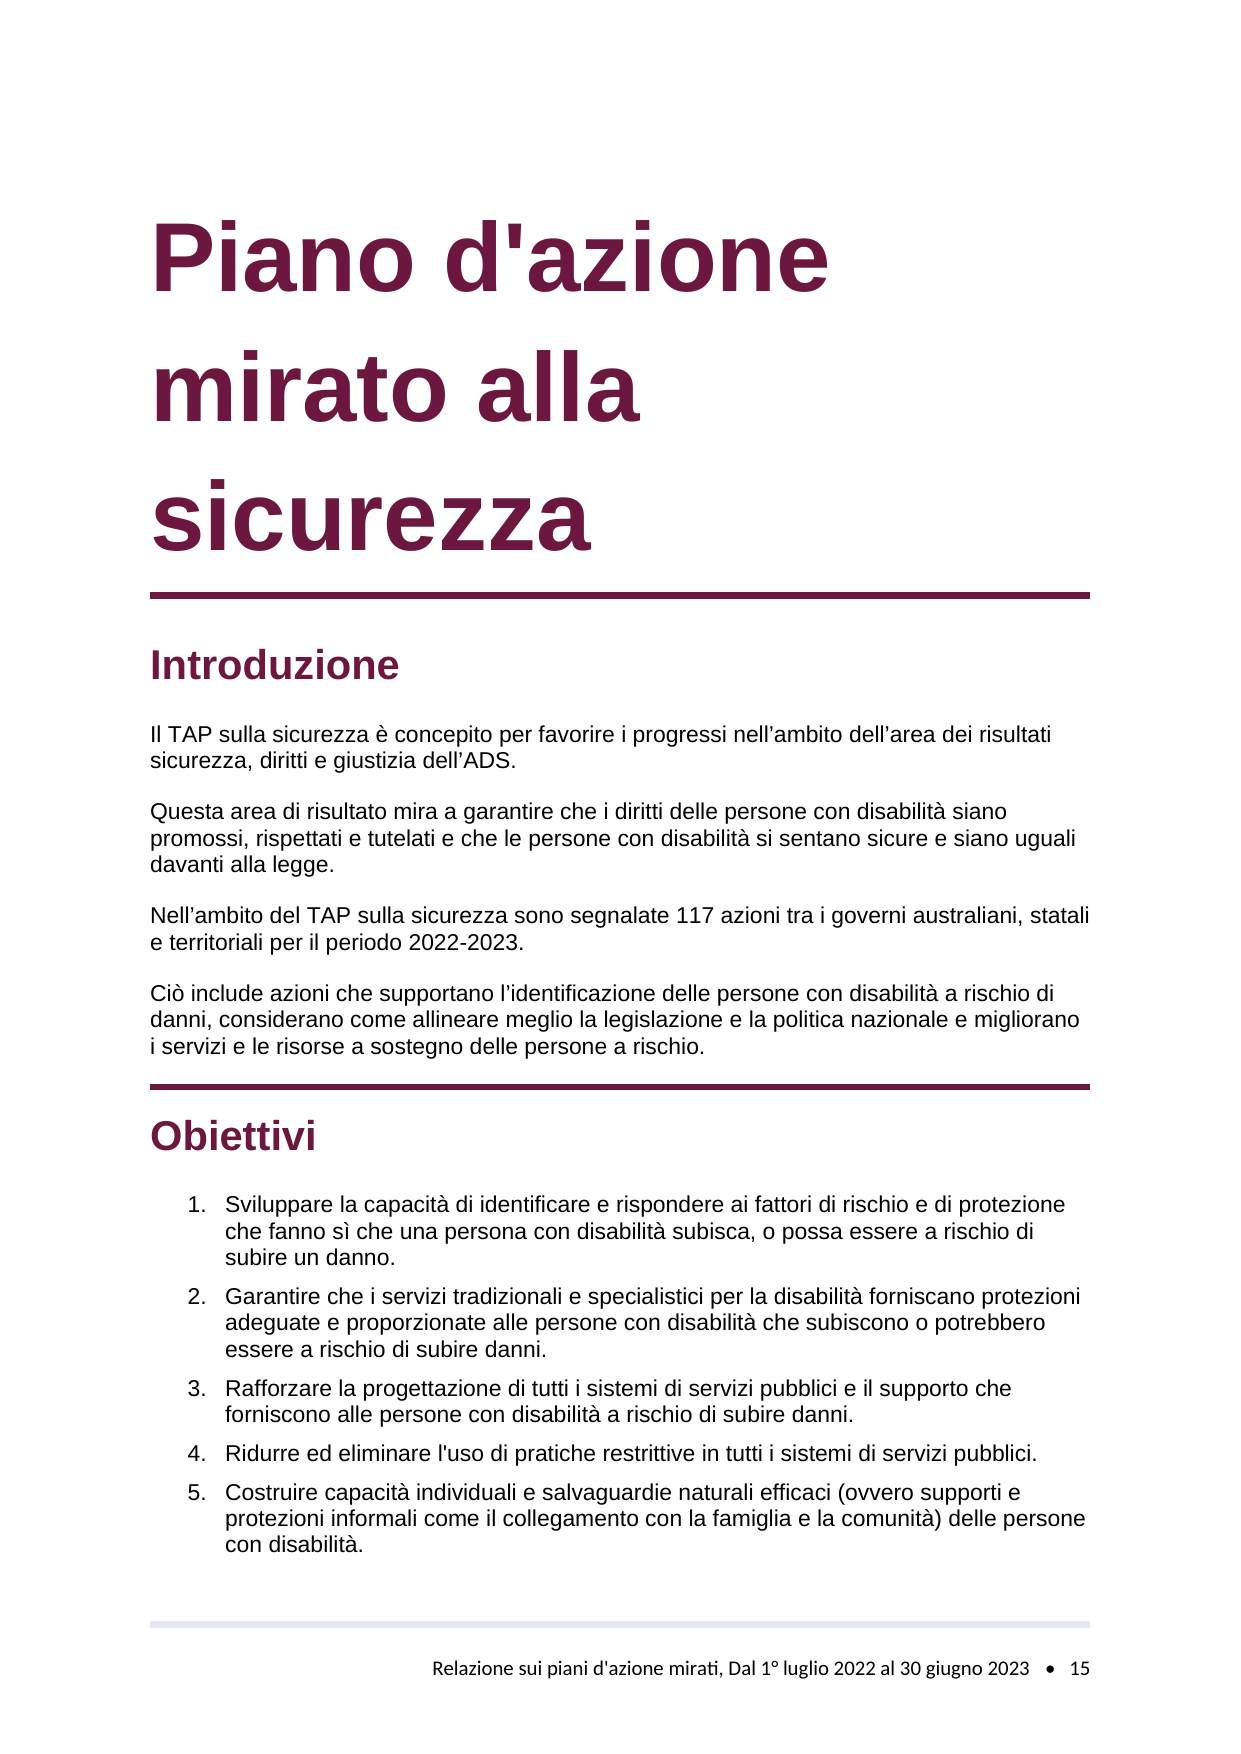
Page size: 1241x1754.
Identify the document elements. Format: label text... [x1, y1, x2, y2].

text Il TAP sulla sicurezza è concepito per favorire i progressi nell’ambito dell’area dei risultati sicurezza, diritti e giustizia dell’ADS. [150, 721, 1090, 773]
subtitle Obiettivi [150, 1090, 1090, 1159]
subtitle Piano d'azione mirato alla sicurezza [150, 200, 1090, 592]
list Ridurre ed eliminare l'uso di pratiche restrittive in tutti i sistemi di servizi pubblici. [187, 1440, 1090, 1466]
list Costruire capacità individuali e salvaguardie naturali efficaci (ovvero supporti e protezioni informali come il collegamento con la famiglia e la comunità) delle persone con disabilità. [187, 1478, 1090, 1558]
text Ciò include azioni che supportano l’identificazione delle persone con disabilità a rischio di danni, considerano come allineare meglio la legislazione e la politica nazionale e migliorano i servizi e le risorse a sostegno delle persone a rischio. [150, 980, 1090, 1059]
list Rafforzare la progettazione di tutti i sistemi di servizi pubblici e il supporto che forniscono alle persone con disabilità a rischio di subire danni. [187, 1374, 1090, 1427]
list Garantire che i servizi tradizionali e specialistici per la disabilità forniscano protezioni adeguate e proporzionate alle persone con disabilità che subiscono o potrebbero essere a rischio di subire danni. [187, 1283, 1090, 1362]
text Nell’ambito del TAP sulla sicurezza sono segnalate 117 azioni tra i governi australiani, statali e territoriali per il periodo 2022-2023. [150, 902, 1090, 955]
text Questa area di risultato mira a garantire che i diritti delle persone con disabilità siano promossi, rispettati e tutelati e che le persone con disabilità si sentano sicure e siano uguali davanti alla legge. [150, 798, 1090, 877]
subtitle Introduzione [150, 641, 1090, 688]
list Sviluppare la capacità di identificare e rispondere ai fattori di rischio e di protezione che fanno sì che una persona con disabilità subisca, o possa essere a rischio di subire un danno. [187, 1191, 1090, 1270]
